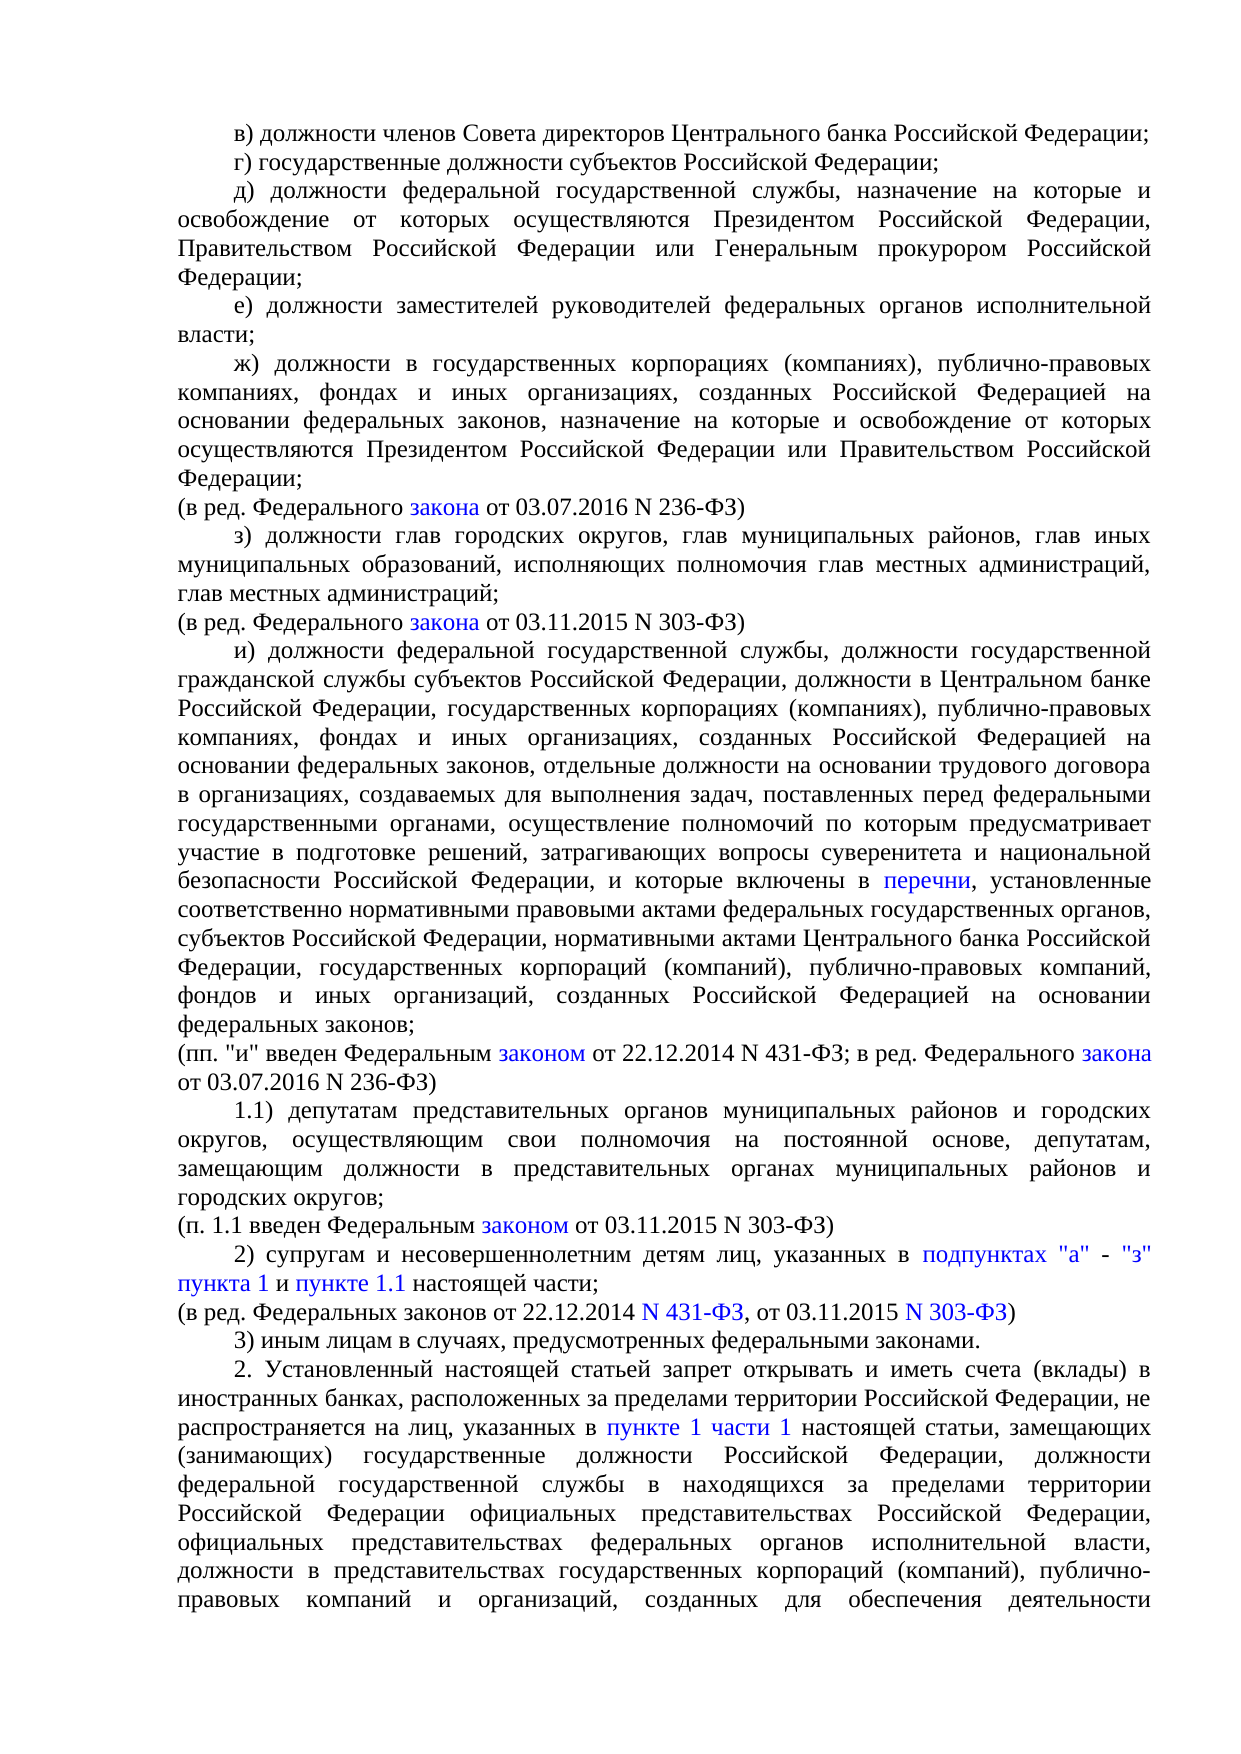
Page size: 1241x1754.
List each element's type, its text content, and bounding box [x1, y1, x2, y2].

text и) должности федеральной государственной службы, должности государственной гражданской службы субъектов Российской Федерации, должности в Центральном банке Российской Федерации, государственных корпорациях (компаниях), публично-правовых компаниях, фондах и иных организациях, созданных Российской Федерацией на основании федеральных законов, отдельные должности на основании трудового договора в организациях, создаваемых для выполнения задач, поставленных перед федеральными государственными органами, осуществление полномочий по которым предусматривает участие в подготовке решений, затрагивающих вопросы суверенитета и национальной безопасности Российской Федерации, и которые включены в перечни, установленные соответственно нормативными правовыми актами федеральных государственных органов, субъектов Российской Федерации, нормативными актами Центрального банка Российской Федерации, государственных корпораций (компаний), публично-правовых компаний, фондов и иных организаций, созданных Российской Федерацией на основании федеральных законов; [177, 636, 1152, 1038]
text е) должности заместителей руководителей федеральных органов исполнительной власти; [177, 291, 1152, 348]
text (в ред. Федеральных законов от 22.12.2014 N 431-ФЗ, от 03.11.2015 N 303-ФЗ) [177, 1297, 1152, 1326]
text 1.1) депутатам представительных органов муниципальных районов и городских округов, осуществляющим свои полномочия на постоянной основе, депутатам, замещающим должности в представительных органах муниципальных районов и городских округов; [177, 1096, 1152, 1211]
text (п. 1.1 введен Федеральным законом от 03.11.2015 N 303-ФЗ) [177, 1211, 1152, 1239]
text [177, 1354, 1152, 1613]
text (пп. "и" введен Федеральным законом от 22.12.2014 N 431-ФЗ; в ред. Федерального закона от 03.07.2016 N 236-ФЗ) [177, 1038, 1152, 1096]
text 2) супругам и несовершеннолетним детям лиц, указанных в подпунктах "а" - "з" пункта 1 и пункте 1.1 настоящей части; [177, 1239, 1152, 1297]
text (в ред. Федерального закона от 03.07.2016 N 236-ФЗ) [177, 492, 1152, 521]
text 3) иным лицам в случаях, предусмотренных федеральными законами. [177, 1326, 1152, 1354]
text в) должности членов Совета директоров Центрального банка Российской Федерации; [177, 118, 1152, 147]
text ж) должности в государственных корпорациях (компаниях), публично-правовых компаниях, фондах и иных организациях, созданных Российской Федерацией на основании федеральных законов, назначение на которые и освобождение от которых осуществляются Президентом Российской Федерации или Правительством Российской Федерации; [177, 348, 1152, 492]
text з) должности глав городских округов, глав муниципальных районов, глав иных муниципальных образований, исполняющих полномочия глав местных администраций, глав местных администраций; [177, 521, 1152, 607]
text (в ред. Федерального закона от 03.11.2015 N 303-ФЗ) [177, 607, 1152, 636]
text г) государственные должности субъектов Российской Федерации; [177, 147, 1152, 176]
text д) должности федеральной государственной службы, назначение на которые и освобождение от которых осуществляются Президентом Российской Федерации, Правительством Российской Федерации или Генеральным прокурором Российской Федерации; [177, 176, 1152, 291]
